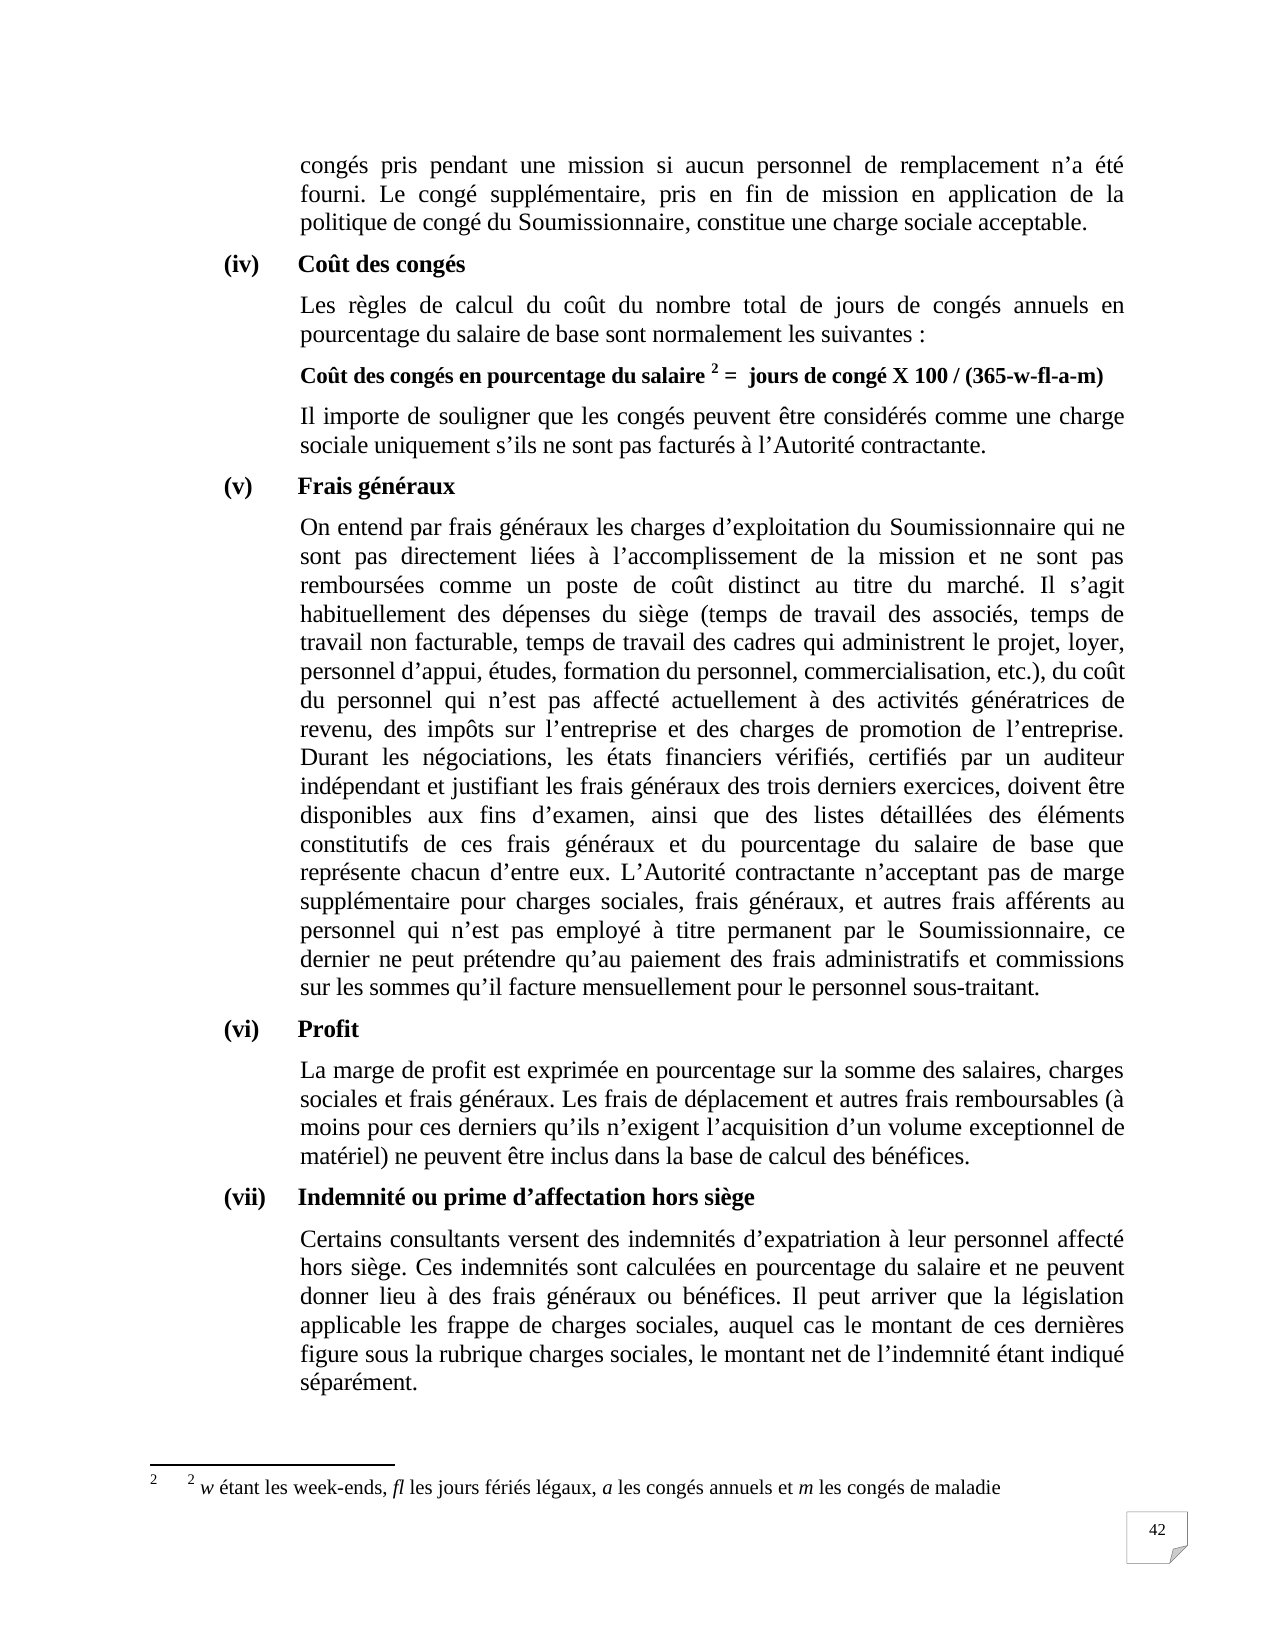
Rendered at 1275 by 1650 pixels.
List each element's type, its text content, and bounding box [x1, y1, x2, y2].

text (v) Frais généraux [150, 471, 1125, 500]
text Il importe de souligner que les congés peuvent être considérés comme une charge sociale uniquement s’ils ne sont pas facturés à l’Autorité contractante. [150, 401, 1125, 459]
text Coût des congés en pourcentage du salaire 2 = jours de congé X 100 / (365-w-fl-a-m) [150, 360, 1125, 389]
text (vii) Indemnité ou prime d’affectation hors siège [150, 1182, 1125, 1211]
text On entend par frais généraux les charges d’exploitation du Soumissionnaire qui ne sont pas directement liées à l’accomplissement de la mission et ne sont pas remboursées comme un poste de coût distinct au titre du marché. Il s’agit habituellement des dépenses du siège (temps de travail des associés, temps de travail non facturable, temps de travail des cadres qui administrent le projet, loyer, personnel d’appui, études, formation du personnel, commercialisation, etc.), du coût du personnel qui n’est pas affecté actuellement à des activités génératrices de revenu, des impôts sur l’entreprise et des charges de promotion de l’entreprise. Durant les négociations, les états financiers vérifiés, certifiés par un auditeur indépendant et justifiant les frais généraux des trois derniers exercices, doivent être disponibles aux fins d’examen, ainsi que des listes détaillées des éléments constitutifs de ces frais généraux et du pourcentage du salaire de base que représente chacun d’entre eux. L’Autorité contractante n’acceptant pas de marge supplémentaire pour charges sociales, frais généraux, et autres frais afférents au personnel qui n’est pas employé à titre permanent par le Soumissionnaire, ce dernier ne peut prétendre qu’au paiement des frais administratifs et commissions sur les sommes qu’il facture mensuellement pour le personnel sous-traitant. [150, 512, 1125, 1001]
text (iv) Coût des congés [150, 249, 1125, 277]
text (vi) Profit [150, 1014, 1125, 1042]
text Certains consultants versent des indemnités d’expatriation à leur personnel affecté hors siège. Ces indemnités sont calculées en pourcentage du salaire et ne peuvent donner lieu à des frais généraux ou bénéfices. Il peut arriver que la législation applicable les frappe de charges sociales, auquel cas le montant de ces dernières figure sous la rubrique charges sociales, le montant net de l’indemnité étant indiqué séparément. [150, 1224, 1125, 1396]
text Les règles de calcul du coût du nombre total de jours de congés annuels en pourcentage du salaire de base sont normalement les suivantes : [150, 290, 1125, 347]
text La marge de profit est exprimée en pourcentage sur la somme des salaires, charges sociales et frais généraux. Les frais de déplacement et autres frais remboursables (à moins pour ces derniers qu’ils n’exigent l’acquisition d’un volume exceptionnel de matériel) ne peuvent être inclus dans la base de calcul des bénéfices. [150, 1055, 1125, 1170]
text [150, 150, 1125, 236]
